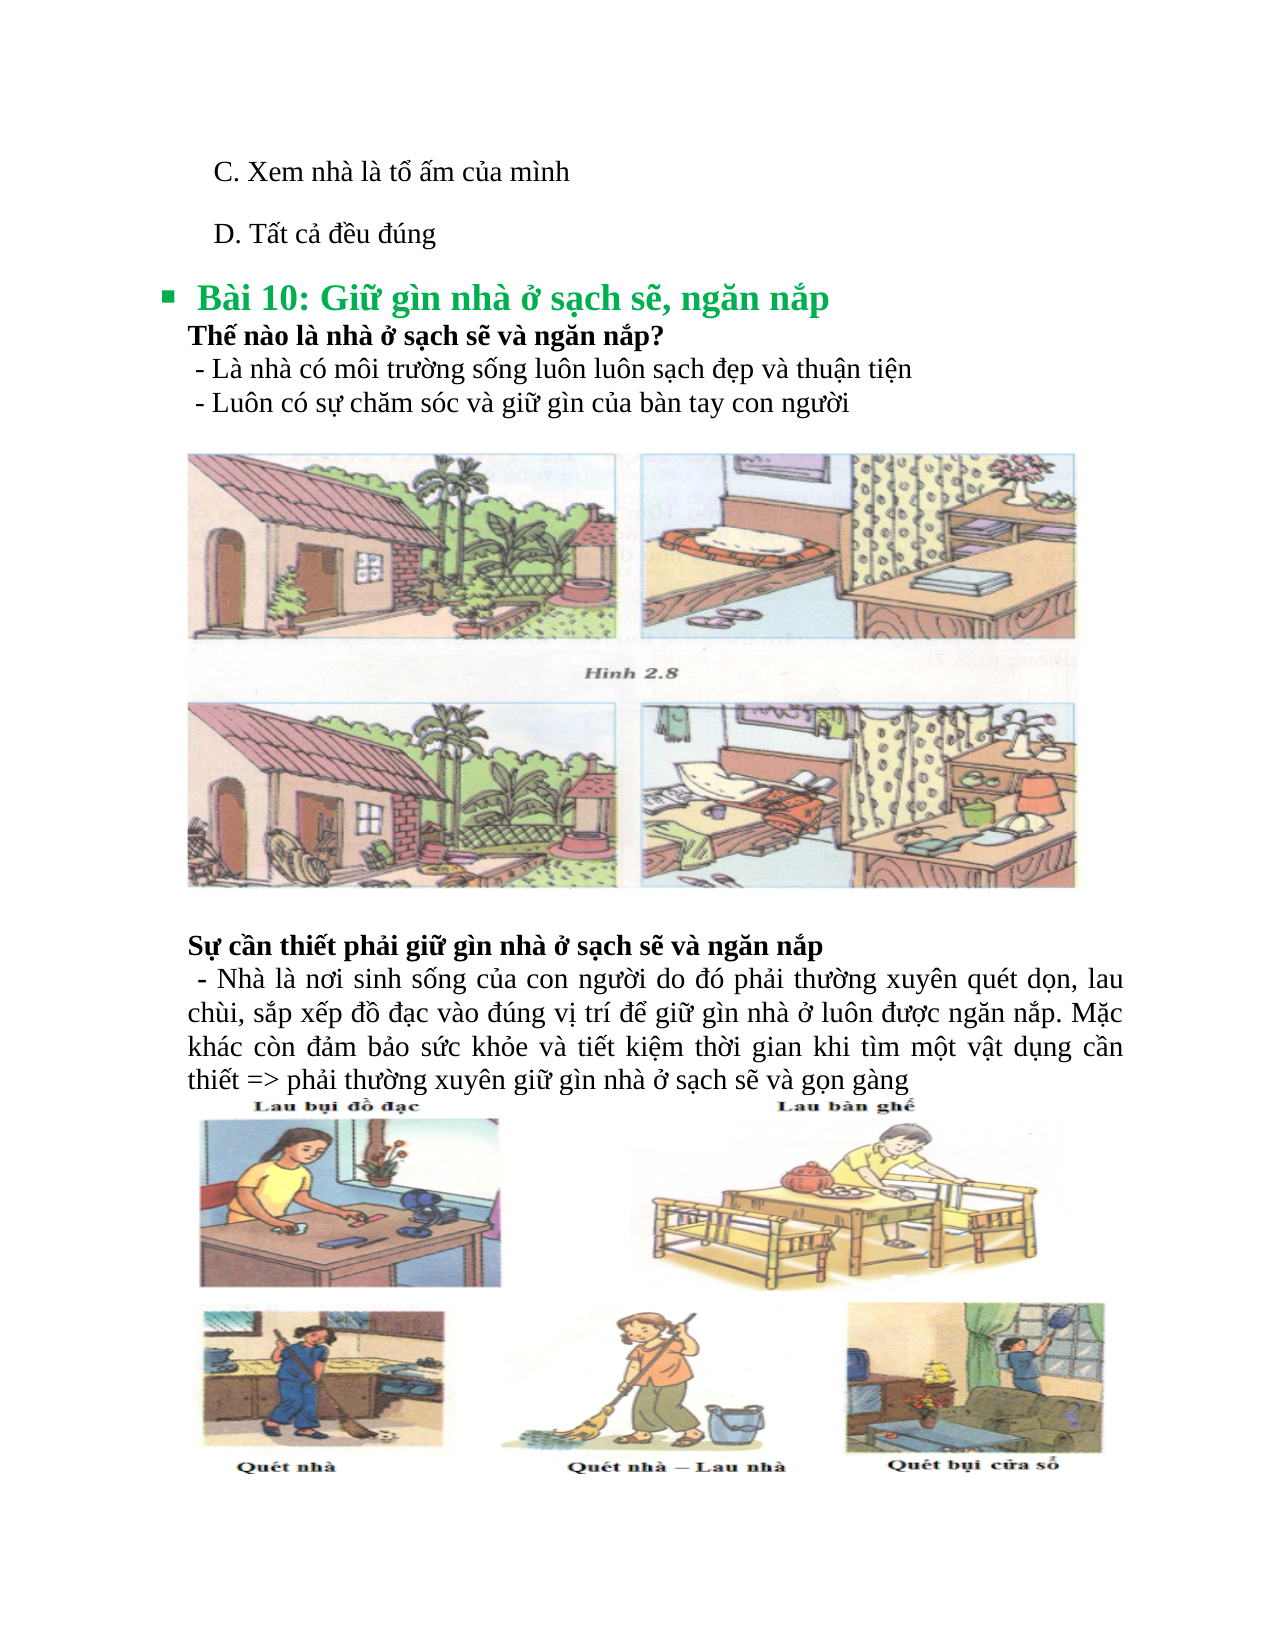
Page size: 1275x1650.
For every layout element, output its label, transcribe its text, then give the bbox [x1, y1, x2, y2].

text - Luôn có sự chăm sóc và giữ gìn của bàn tay con người [187, 385, 1125, 419]
picture [187, 1095, 1111, 1477]
text - Nhà là nơi sinh sống của con người do đó phải thường xuyên quét dọn, lau chùi, sắp xếp đồ đạc vào đúng vị trí để giữ gìn nhà ở luôn được ngăn nắp. Mặc khác còn đảm bảo sức khỏe và tiết kiệm thời gian khi tìm một vật dụng cần thiết => phải thường xuyên giữ gìn nhà ở sạch sẽ và gọn gàng [187, 962, 1125, 1096]
text C. Xem nhà là tổ ấm của mình [155, 150, 1120, 187]
picture [187, 452, 1082, 895]
list Bài 10: Giữ gìn nhà ở sạch sẽ, ngăn nắp [159, 275, 1125, 318]
text D. Tất cả đều đúng [155, 212, 1120, 250]
text Sự cần thiết phải giữ gìn nhà ở sạch sẽ và ngăn nắp [187, 928, 1125, 962]
text - Là nhà có môi trường sống luôn luôn sạch đẹp và thuận tiện [187, 352, 1125, 385]
text Thế nào là nhà ở sạch sẽ và ngăn nắp? [187, 318, 1125, 352]
